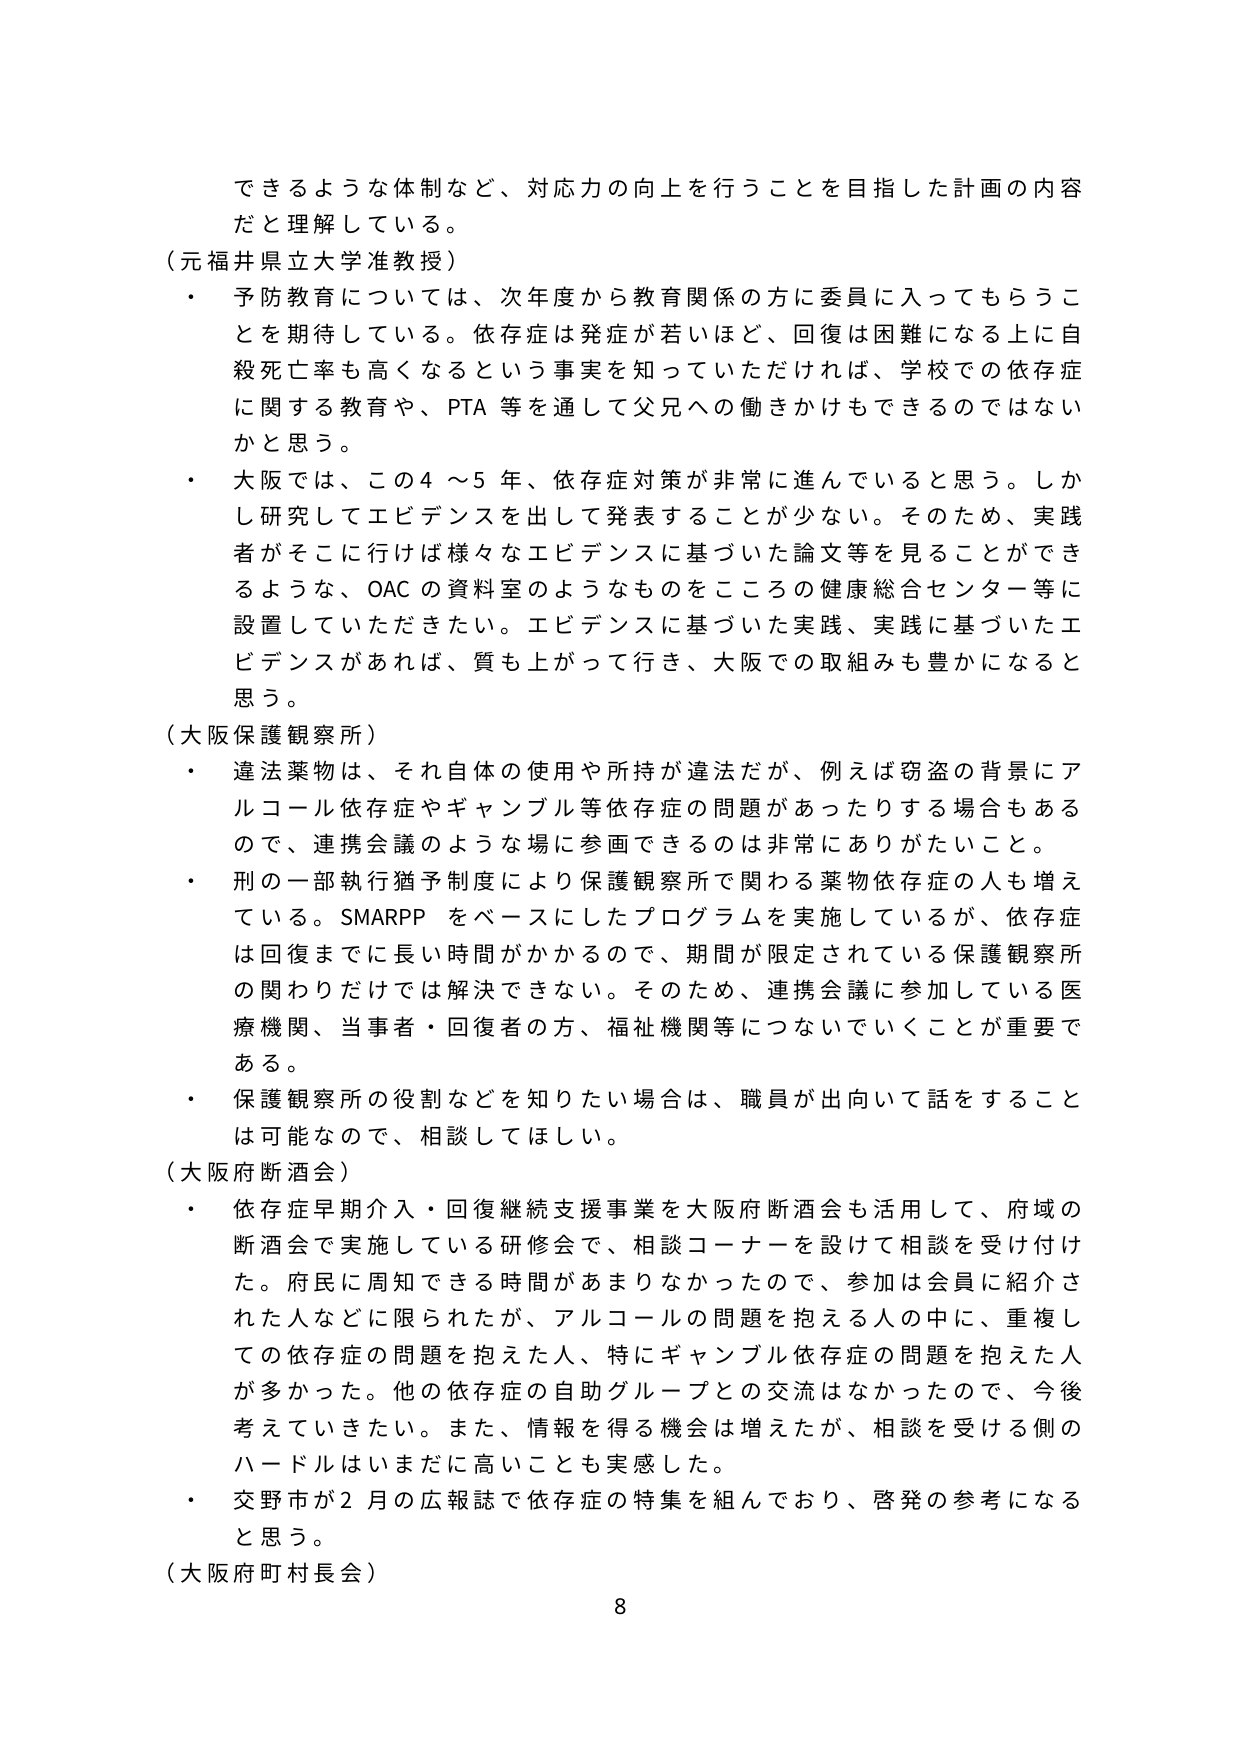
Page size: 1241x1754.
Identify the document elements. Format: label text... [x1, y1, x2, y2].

text （大阪保護観察所） [153, 715, 1087, 752]
list 依存症早期介入・回復継続支援事業を大阪府断酒会も活用して、府域の断酒会で実施している研修会で、相談コーナーを設けて相談を受け付けた。府民に周知できる時間があまりなかったので、参加は会員に紹介された人などに限られたが、アルコールの問題を抱える人の中に、重複しての依存症の問題を抱えた人、特にギャンブル依存症の問題を抱えた人が多かった。他の依存症の自助グループとの交流はなかったので、今後考えていきたい。また、情報を得る機会は増えたが、相談を受ける側のハードルはいまだに高いことも実感した。 [177, 1189, 1087, 1481]
list 刑の一部執行猶予制度により保護観察所で関わる薬物依存症の人も増えている。SMARPPをベースにしたプログラムを実施しているが、依存症は回復までに長い時間がかかるので、期間が限定されている保護観察所の関わりだけでは解決できない。そのため、連携会議に参加している医療機関、当事者・回復者の方、福祉機関等につないでいくことが重要である。 [177, 861, 1087, 1080]
list 保護観察所の役割などを知りたい場合は、職員が出向いて話をすることは可能なので、相談してほしい。 [177, 1080, 1087, 1153]
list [177, 168, 1087, 241]
text （元福井県立大学准教授） [153, 241, 1087, 278]
text （大阪府断酒会） [153, 1153, 1087, 1189]
list 大阪では、この4～5年、依存症対策が非常に進んでいると思う。しかし研究してエビデンスを出して発表することが少ない。そのため、実践者がそこに行けば様々なエビデンスに基づいた論文等を見ることができるような、OACの資料室のようなものをこころの健康総合センター等に設置していただきたい。エビデンスに基づいた実践、実践に基づいたエビデンスがあれば、質も上がって行き、大阪での取組みも豊かになると思う。 [177, 460, 1087, 715]
list 予防教育については、次年度から教育関係の方に委員に入ってもらうことを期待している。依存症は発症が若いほど、回復は困難になる上に自殺死亡率も高くなるという事実を知っていただければ、学校での依存症に関する教育や、PTA等を通して父兄への働きかけもできるのではないかと思う。 [177, 278, 1087, 460]
text （大阪府町村長会） [153, 1554, 1087, 1590]
list 交野市が2月の広報誌で依存症の特集を組んでおり、啓発の参考になると思う。 [177, 1481, 1087, 1554]
list 違法薬物は、それ自体の使用や所持が違法だが、例えば窃盗の背景にアルコール依存症やギャンブル等依存症の問題があったりする場合もあるので、連携会議のような場に参画できるのは非常にありがたいこと。 [177, 752, 1087, 861]
